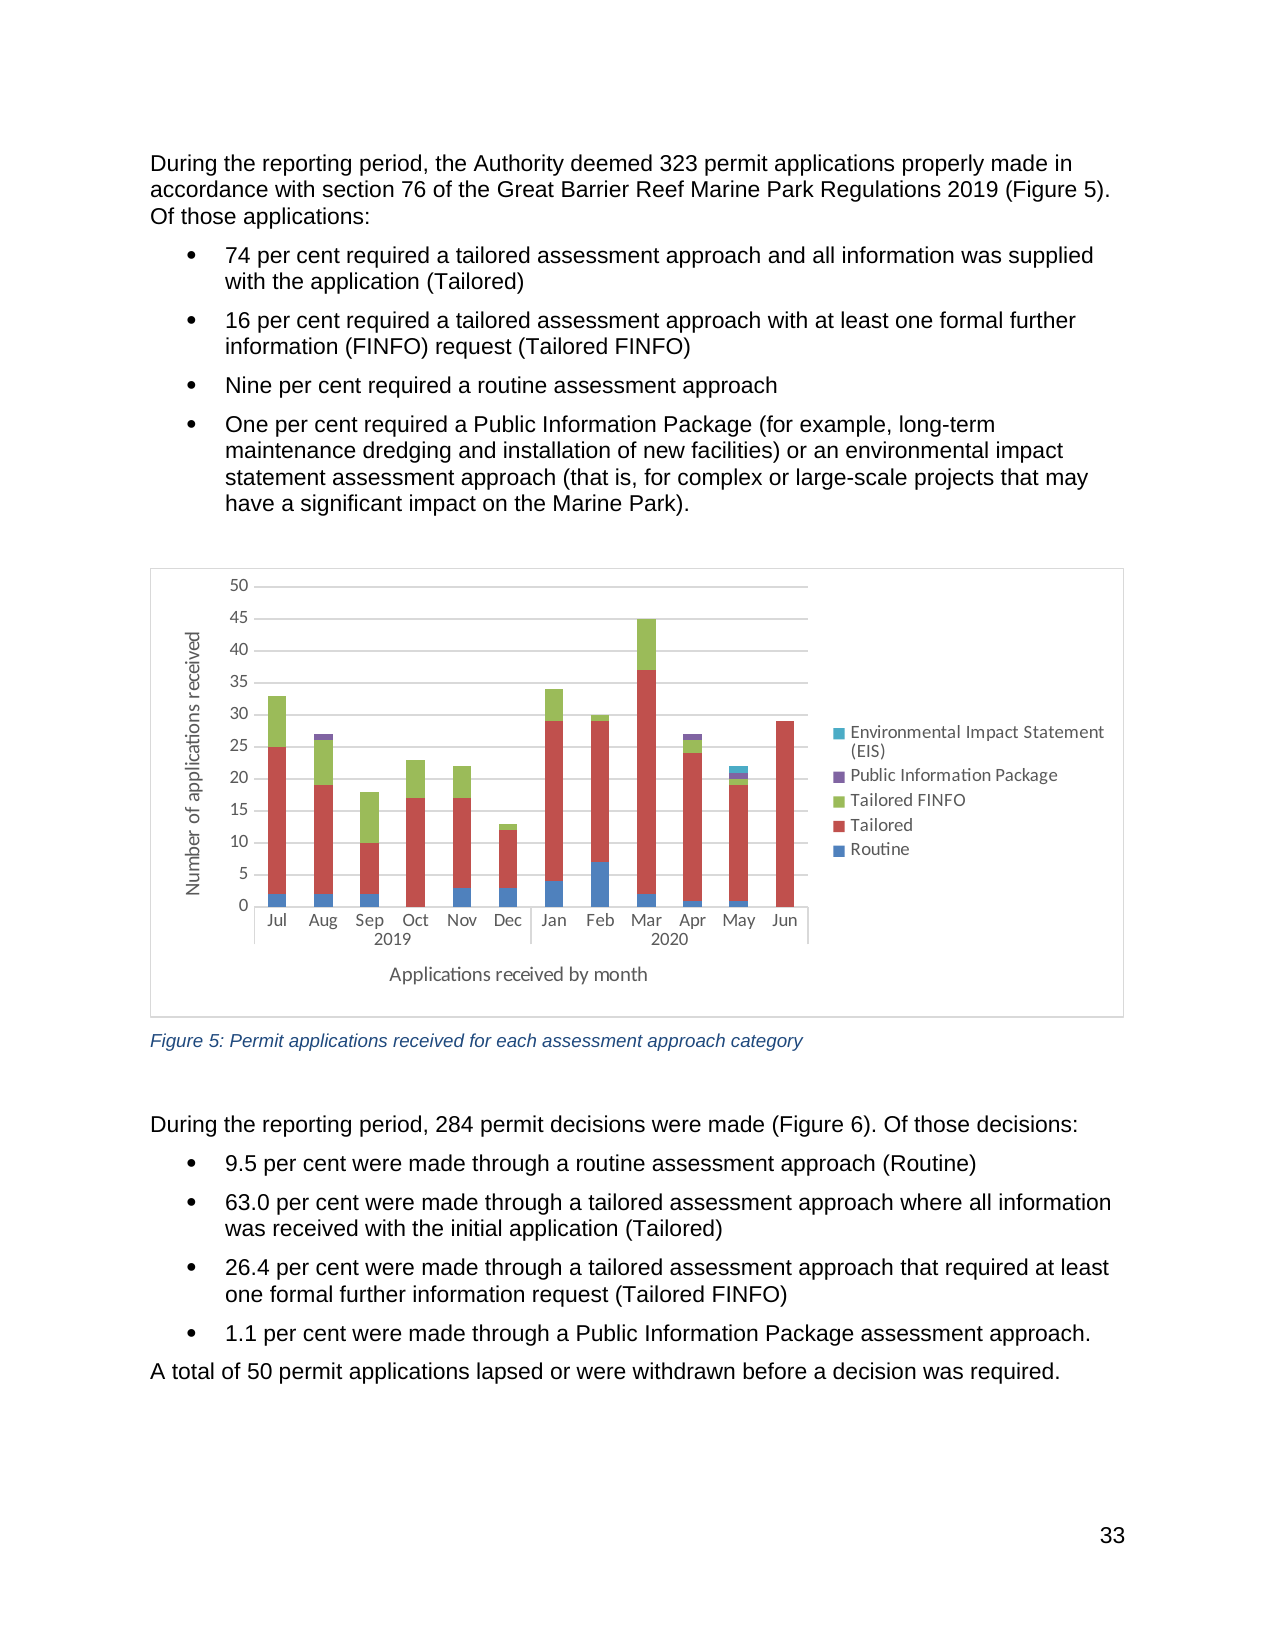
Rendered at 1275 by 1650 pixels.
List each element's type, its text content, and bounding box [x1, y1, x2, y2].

list 63.0 per cent were made through a tailored assessment approach where all information was received with the initial application (Tailored) [187, 1189, 1125, 1242]
list 74 per cent required a tailored assessment approach and all information was supplied with the application (Tailored) [187, 242, 1125, 294]
subtitle A total of 50 permit applications lapsed or were withdrawn before a decision was required. [150, 1358, 1125, 1385]
text During the reporting period, the Authority deemed 323 permit applications properly made in accordance with section 76 of the Great Barrier Reef Marine Park Regulations 2019 (Figure 5). Of those applications: [150, 150, 1125, 229]
list 9.5 per cent were made through a routine assessment approach (Routine) [187, 1150, 1125, 1177]
subtitle During the reporting period, 284 permit decisions were made (Figure 6). Of those decisions: [150, 1111, 1125, 1138]
list Nine per cent required a routine assessment approach [187, 372, 1125, 398]
list One per cent required a Public Information Package (for example, long-term maintenance dredging and installation of new facilities) or an environmental impact statement assessment approach (that is, for complex or large-scale projects that may have a significant impact on the Marine Park). [187, 411, 1125, 516]
text Figure 5: Permit applications received for each assessment approach category [150, 1030, 1125, 1052]
list 26.4 per cent were made through a tailored assessment approach that required at least one formal further information request (Tailored FINFO) [187, 1254, 1125, 1307]
list 1.1 per cent were made through a Public Information Package assessment approach. [187, 1319, 1125, 1346]
list 16 per cent required a tailored assessment approach with at least one formal further information (FINFO) request (Tailored FINFO) [187, 307, 1125, 359]
